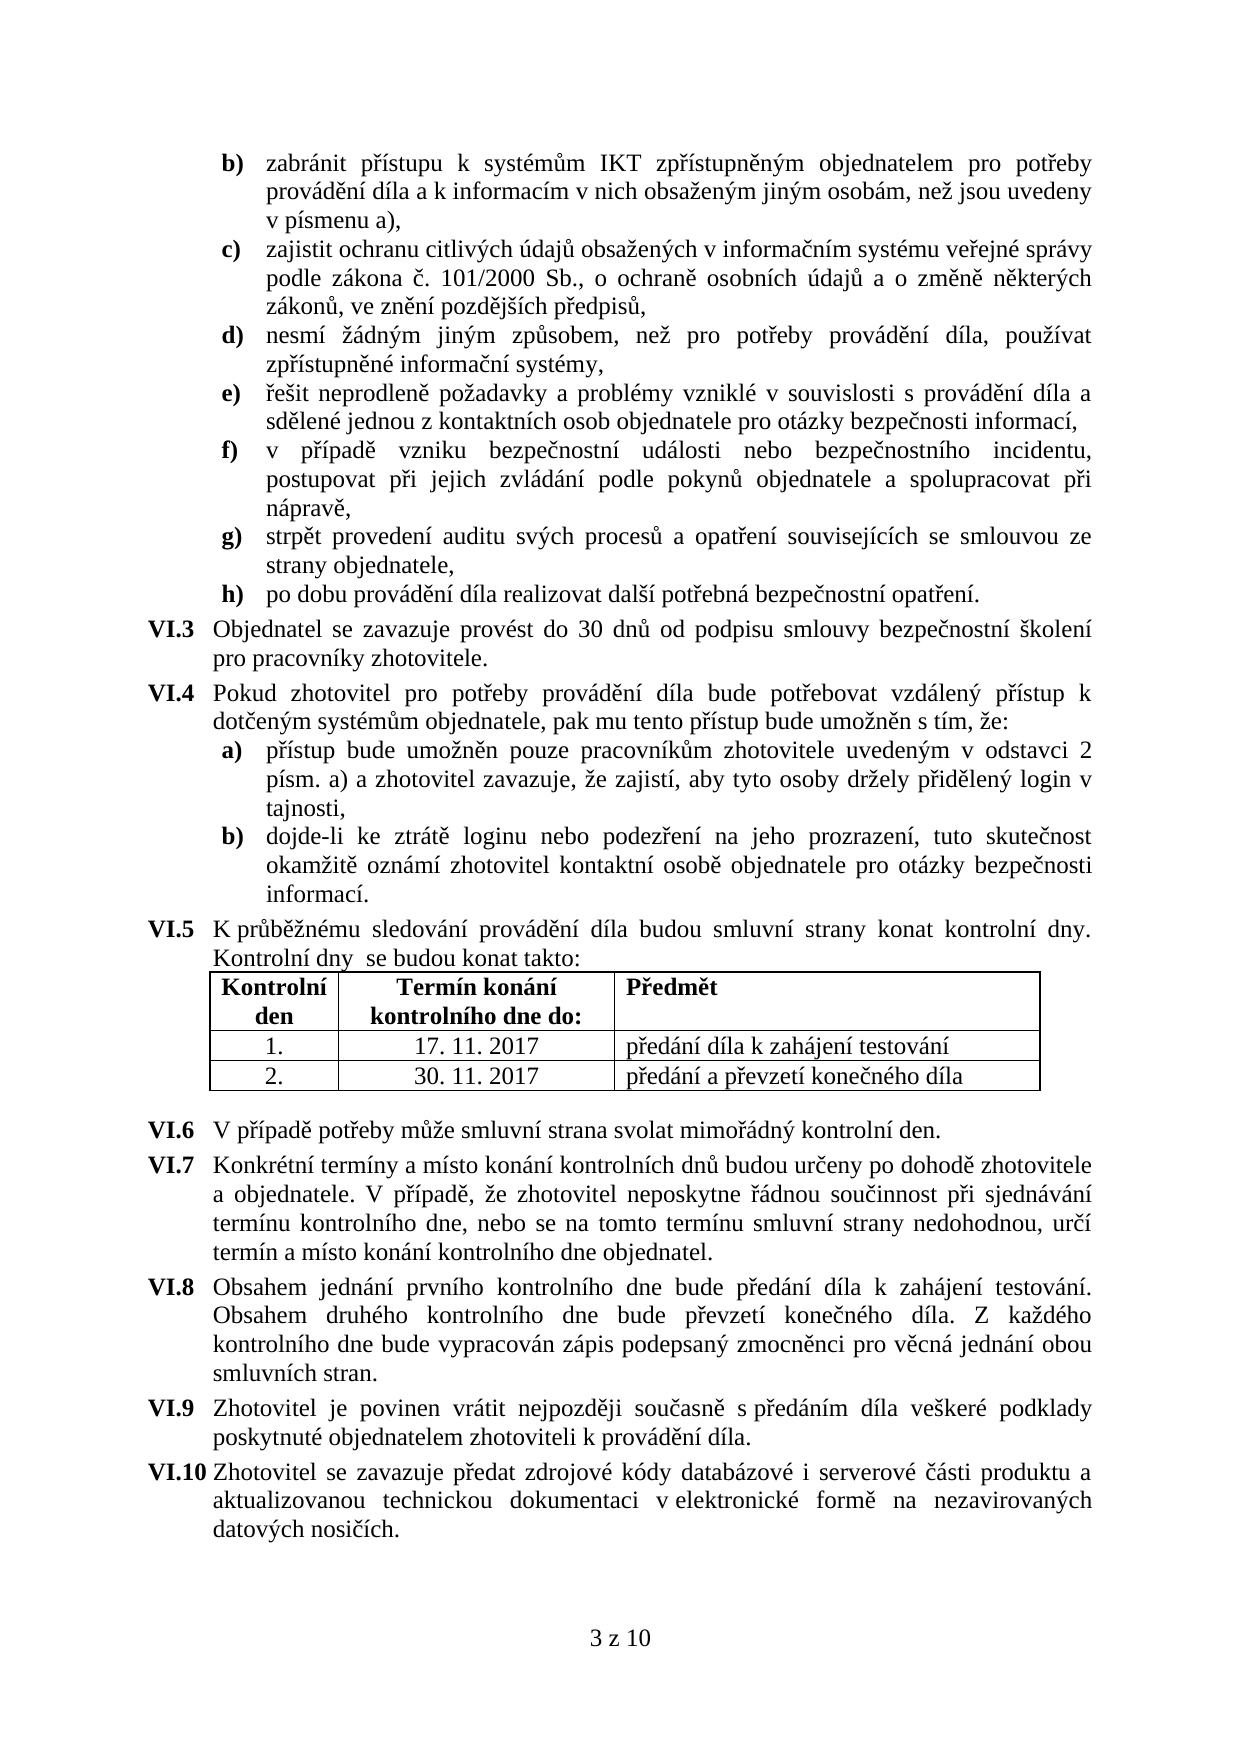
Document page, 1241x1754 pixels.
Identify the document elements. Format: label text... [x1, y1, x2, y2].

text b) dojde-li ke ztrátě loginu nebo podezření na jeho prozrazení, tuto skutečnost okamžitě oznámí zhotovitel kontaktní osobě objednatele pro otázky bezpečnosti informací. [221, 821, 1093, 908]
text f) v případě vzniku bezpečnostní události nebo bezpečnostního incidentu, postupovat při jejich zvládání podle pokynů objednatele a spolupracovat při nápravě, [221, 435, 1093, 521]
table_cell 1. [211, 1031, 338, 1060]
table_cell 30. 11. 2017 [339, 1061, 614, 1089]
table_cell 17. 11. 2017 [339, 1031, 614, 1060]
text V případě potřeby může smluvní strana svolat mimořádný kontrolní den. [148, 1116, 1093, 1144]
text h) po dobu provádění díla realizovat další potřebná bezpečnostní opatření. [221, 579, 1093, 608]
text d) nesmí žádným jiným způsobem, než pro potřeby provádění díla, používat zpřístupněné informační systémy, [221, 320, 1093, 378]
text c) zajistit ochranu citlivých údajů obsažených v informačním systému veřejné správy podle zákona č. 101/2000 Sb., o ochraně osobních údajů a o změně některých zákonů, ve znění pozdějších předpisů, [221, 234, 1093, 320]
text b) zabránit přístupu k systémům IKT zpřístupněným objednatelem pro potřeby provádění díla a k informacím v nich obsaženým jiným osobám, než jsou uvedeny v písmenu a), [221, 148, 1093, 234]
table_cell předání díla k zahájení testování [615, 1031, 1039, 1060]
table_header Předmět [615, 973, 1039, 1030]
table_cell předání a převzetí konečného díla [615, 1061, 1039, 1089]
text Konkrétní termíny a místo konání kontrolních dnů budou určeny po dohodě zhotovitele a objednatele. V případě, že zhotovitel neposkytne řádnou součinnost při sjednávání termínu kontrolního dne, nebo se na tomto termínu smluvní strany nedohodnou, určí termín a místo konání kontrolního dne objednatel. [148, 1151, 1093, 1266]
table_header Kontrolní den [211, 973, 338, 1030]
text Zhotovitel je povinen vrátit nejpozději současně s předáním díla veškeré podklady poskytnuté objednatelem zhotoviteli k provádění díla. [148, 1393, 1093, 1451]
text g) strpět provedení auditu svých procesů a opatření souvisejících se smlouvou ze strany objednatele, [221, 521, 1093, 579]
table_header Termín konání kontrolního dne do: [339, 973, 614, 1030]
text Zhotovitel se zavazuje předat zdrojové kódy databázové i serverové části produktu a aktualizovanou technickou dokumentaci v elektronické formě na nezavirovaných datových nosičích. [148, 1457, 1093, 1543]
text Obsahem jednání prvního kontrolního dne bude předání díla k zahájení testování. Obsahem druhého kontrolního dne bude převzetí konečného díla. Z každého kontrolního dne bude vypracován zápis podepsaný zmocněnci pro věcná jednání obou smluvních stran. [148, 1272, 1093, 1387]
table_cell 2. [211, 1061, 338, 1089]
text e) řešit neprodleně požadavky a problémy vzniklé v souvislosti s provádění díla a sdělené jednou z kontaktních osob objednatele pro otázky bezpečnosti informací, [221, 378, 1093, 435]
text a) přístup bude umožněn pouze pracovníkům zhotovitele uvedeným v odstavci 2 písm. a) a zhotovitel zavazuje, že zajistí, aby tyto osoby držely přidělený login v tajnosti, [221, 735, 1093, 821]
text Pokud zhotovitel pro potřeby provádění díla bude potřebovat vzdálený přístup k dotčeným systémům objednatele, pak mu tento přístup bude umožněn s tím, že: [148, 678, 1093, 735]
text K průběžnému sledování provádění díla budou smluvní strany konat kontrolní dny. Kontrolní dny se budou konat takto: [148, 914, 1093, 971]
text Objednatel se zavazuje provést do 30 dnů od podpisu smlouvy bezpečnostní školení pro pracovníky zhotovitele. [148, 614, 1093, 671]
